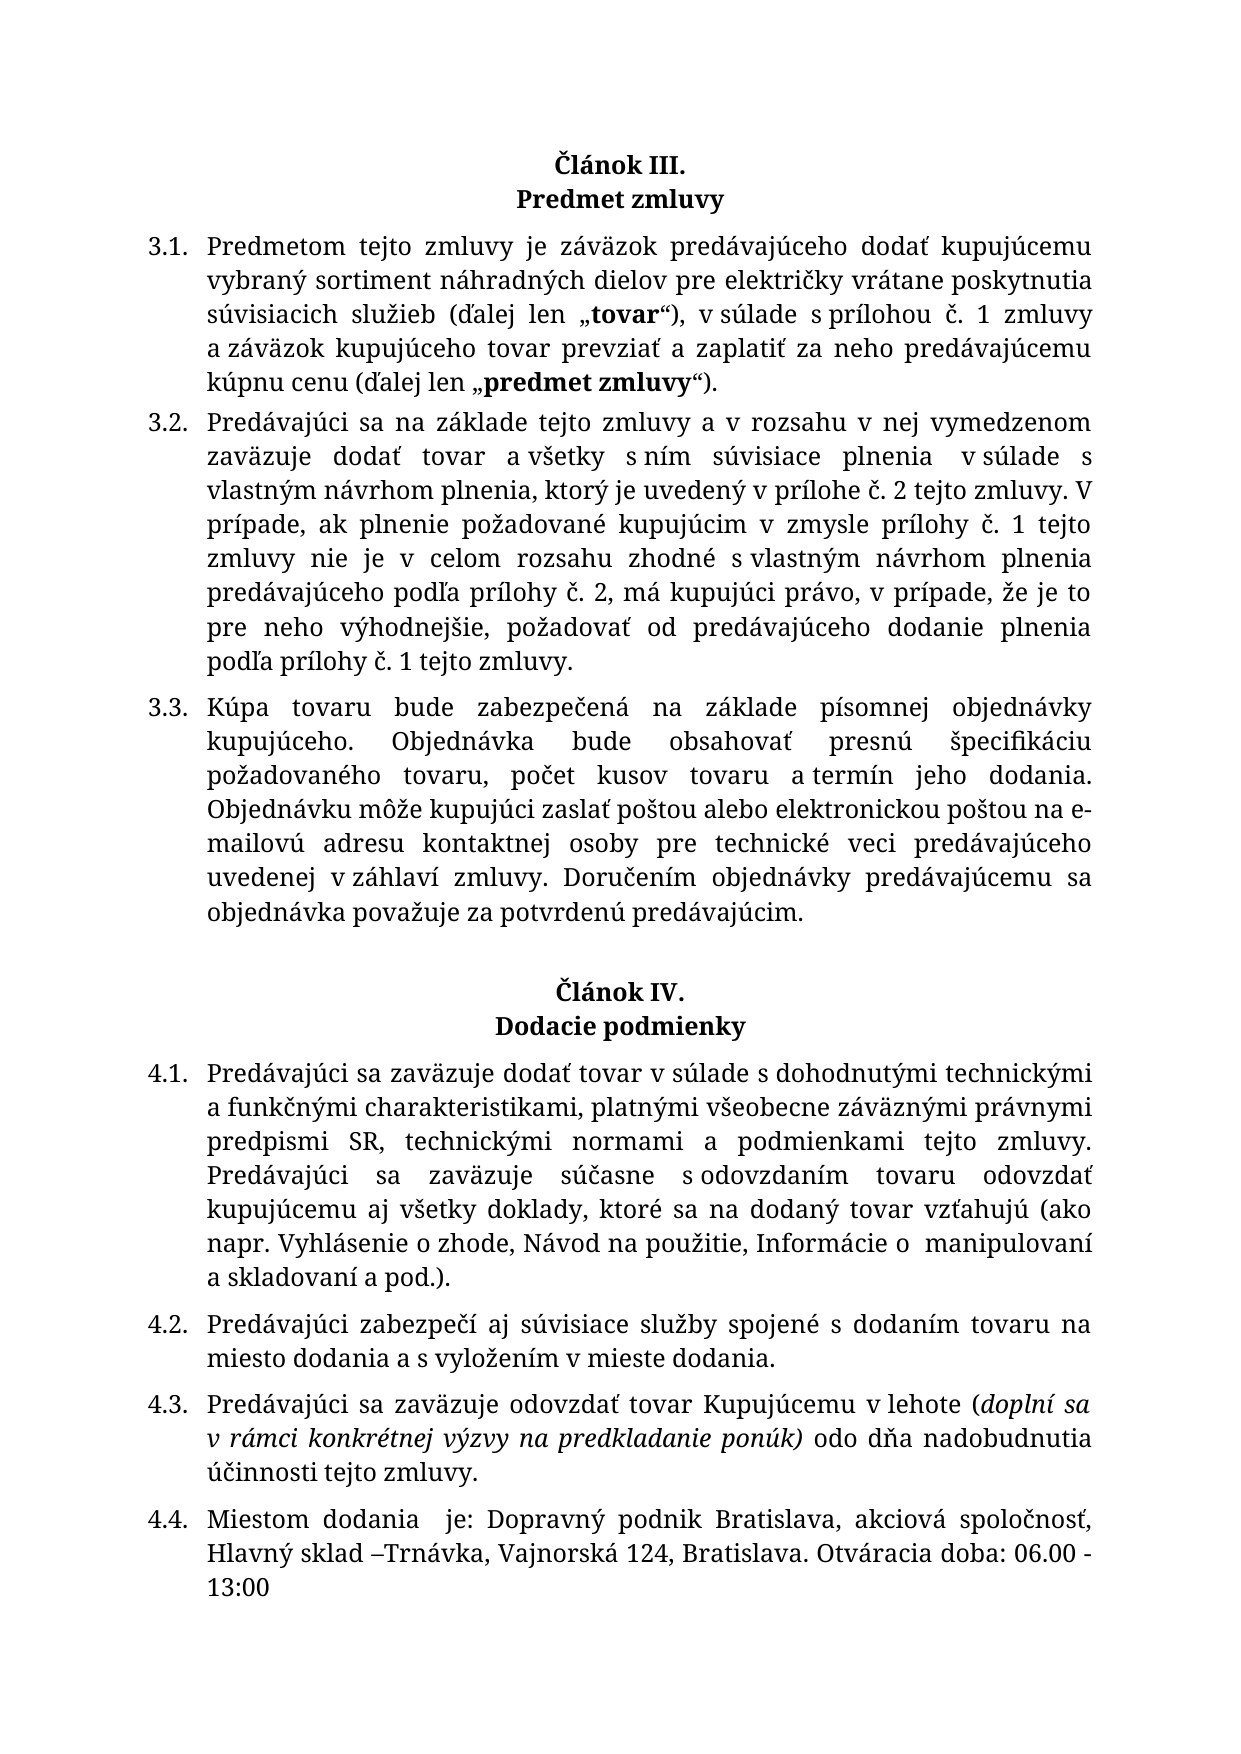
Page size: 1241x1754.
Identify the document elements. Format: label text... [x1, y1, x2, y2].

text Článok III. [148, 148, 1093, 182]
list Predávajúci sa zaväzuje odovzdať tovar Kupujúcemu v lehote (doplní sa v rámci konkrétnej výzvy na predkladanie ponúk) odo dňa nadobudnutia účinnosti tejto zmluvy. [148, 1387, 1093, 1489]
text Dodacie podmienky [148, 1009, 1093, 1043]
list Predávajúci sa zaväzuje dodať tovar v súlade s dohodnutými technickými a funkčnými charakteristikami, platnými všeobecne záväznými právnymi predpismi SR, technickými normami a podmienkami tejto zmluvy. Predávajúci sa zaväzuje súčasne s odovzdaním tovaru odovzdať kupujúcemu aj všetky doklady, ktoré sa na dodaný tovar vzťahujú (ako napr. Vyhlásenie o zhode, Návod na použitie, Informácie o manipulovaní a skladovaní a pod.). [148, 1055, 1093, 1294]
list Kúpa tovaru bude zabezpečená na základe písomnej objednávky kupujúceho. Objednávka bude obsahovať presnú špecifikáciu požadovaného tovaru, počet kusov tovaru a termín jeho dodania. Objednávku môže kupujúci zaslať poštou alebo elektronickou poštou na e-mailovú adresu kontaktnej osoby pre technické veci predávajúceho uvedenej v záhlaví zmluvy. Doručením objednávky predávajúcemu sa objednávka považuje za potvrdenú predávajúcim. [148, 690, 1093, 928]
list Miestom dodania je: Dopravný podnik Bratislava, akciová spoločnosť, Hlavný sklad –Trnávka, Vajnorská 124, Bratislava. Otváracia doba: 06.00 - 13:00 [148, 1502, 1093, 1604]
list Predmetom tejto zmluvy je záväzok predávajúceho dodať kupujúcemu vybraný sortiment náhradných dielov pre električky vrátane poskytnutia súvisiacich služieb (ďalej len „tovar“), v súlade s prílohou č. 1 zmluvy a záväzok kupujúceho tovar prevziať a zaplatiť za neho predávajúcemu kúpnu cenu (ďalej len „predmet zmluvy“). [148, 228, 1093, 398]
list Predávajúci zabezpečí aj súvisiace služby spojené s dodaním tovaru na miesto dodania a s vyložením v mieste dodania. [148, 1306, 1093, 1374]
list Predávajúci sa na základe tejto zmluvy a v rozsahu v nej vymedzenom zaväzuje dodať tovar a všetky s ním súvisiace plnenia v súlade s vlastným návrhom plnenia, ktorý je uvedený v prílohe č. 2 tejto zmluvy. V prípade, ak plnenie požadované kupujúcim v zmysle prílohy č. 1 tejto zmluvy nie je v celom rozsahu zhodné s vlastným návrhom plnenia predávajúceho podľa prílohy č. 2, má kupujúci právo, v prípade, že je to pre neho výhodnejšie, požadovať od predávajúceho dodanie plnenia podľa prílohy č. 1 tejto zmluvy. [148, 405, 1093, 677]
text Článok IV. [148, 975, 1093, 1009]
text Predmet zmluvy [148, 182, 1093, 216]
